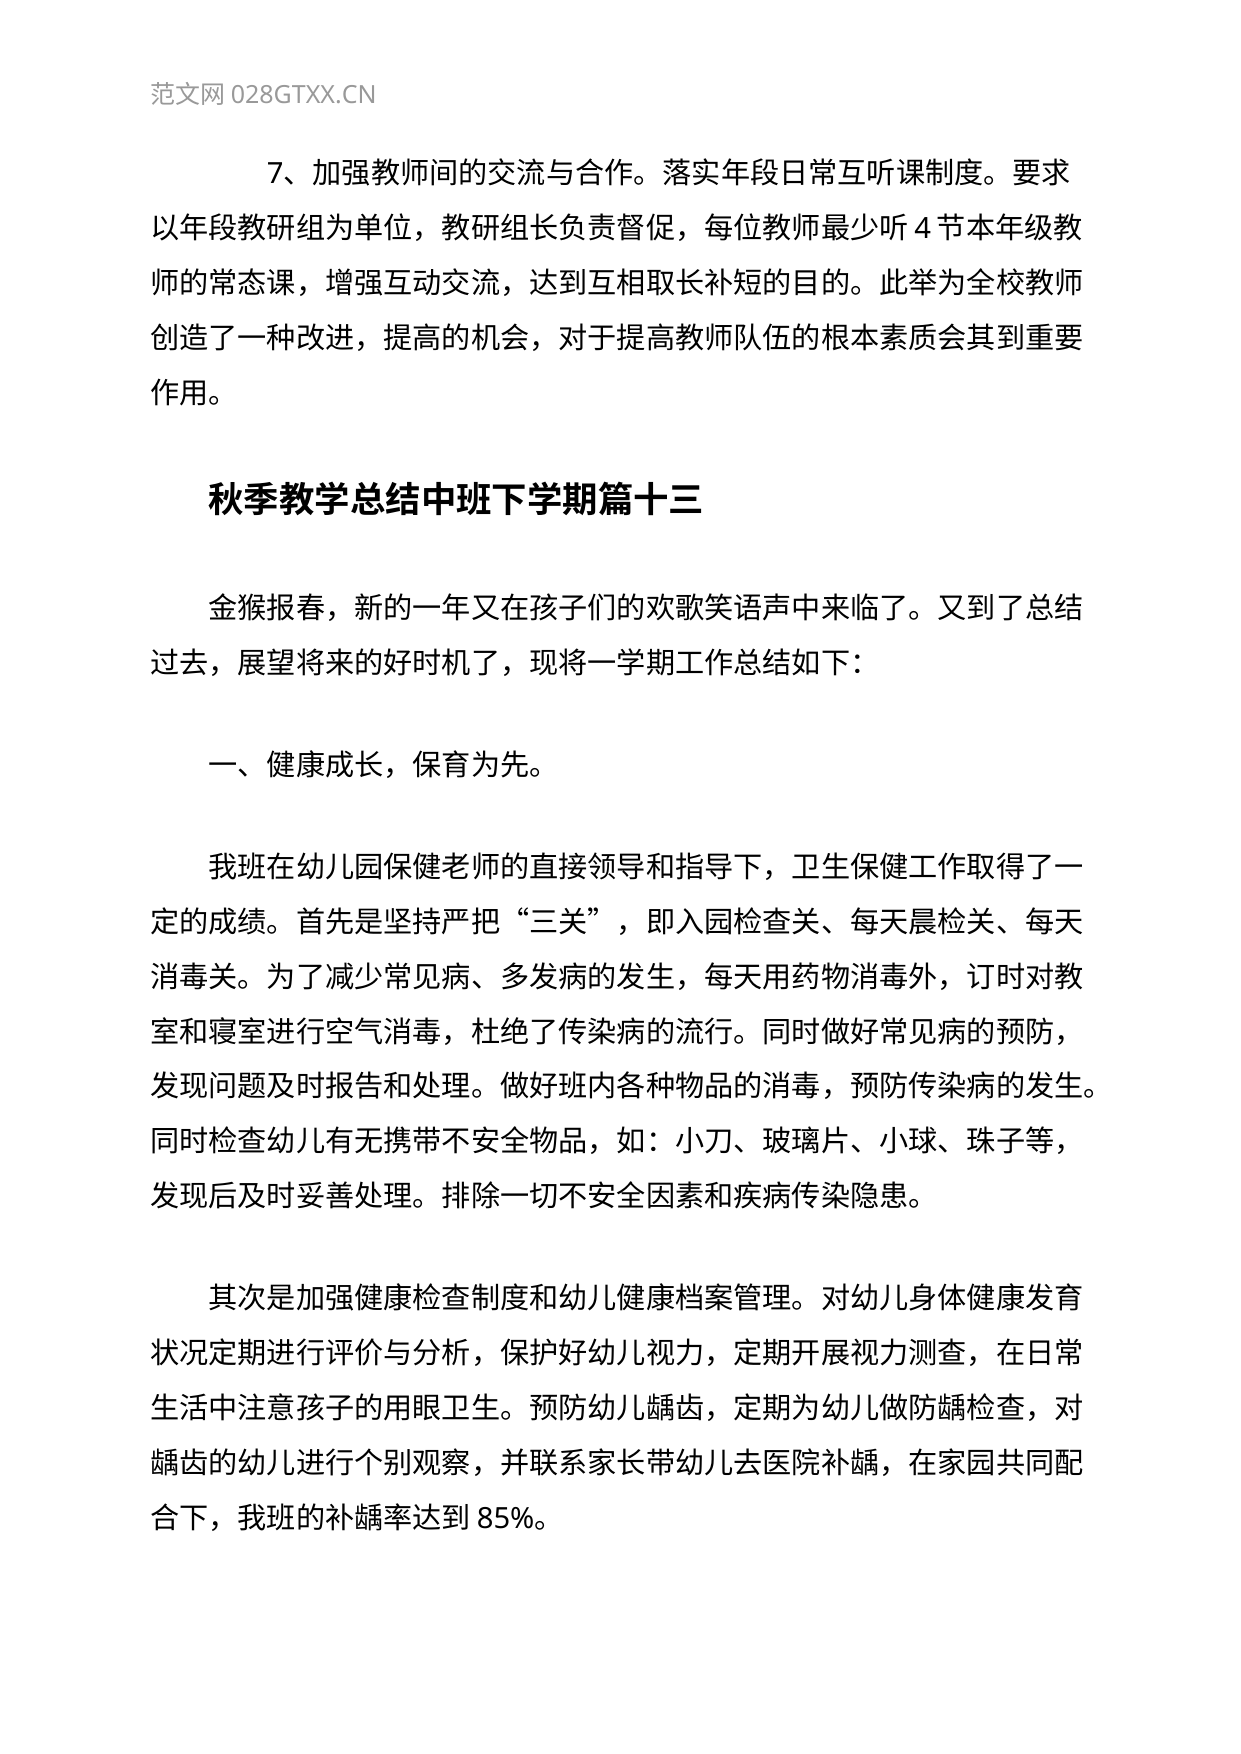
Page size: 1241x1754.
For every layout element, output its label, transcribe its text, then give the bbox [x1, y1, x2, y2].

text 7、加强教师间的交流与合作。落实年段日常互听课制度。要求以年段教研组为单位，教研组长负责督促，每位教师最少听4节本年级教师的常态课，增强互动交流，达到互相取长补短的目的。此举为全校教师创造了一种改进，提高的机会，对于提高教师队伍的根本素质会其到重要作用。 [150, 150, 1090, 412]
text 其次是加强健康检查制度和幼儿健康档案管理。对幼儿身体健康发育状况定期进行评价与分析，保护好幼儿视力，定期开展视力测查，在日常生活中注意孩子的用眼卫生。预防幼儿龋齿，定期为幼儿做防龋检查，对龋齿的幼儿进行个别观察，并联系家长带幼儿去医院补龋，在家园共同配合下，我班的补龋率达到85%。 [150, 1274, 1090, 1537]
text 秋季教学总结中班下学期篇十三 [150, 472, 1090, 523]
text 一、健康成长，保育为先。 [150, 742, 1090, 784]
text 金猴报春，新的一年又在孩子们的欢歌笑语声中来临了。又到了总结过去，展望将来的好时机了，现将一学期工作总结如下： [150, 585, 1090, 682]
text 我班在幼儿园保健老师的直接领导和指导下，卫生保健工作取得了一定的成绩。首先是坚持严把“三关”，即入园检查关、每天晨检关、每天消毒关。为了减少常见病、多发病的发生，每天用药物消毒外，订时对教室和寝室进行空气消毒，杜绝了传染病的流行。同时做好常见病的预防，发现问题及时报告和处理。做好班内各种物品的消毒，预防传染病的发生。同时检查幼儿有无携带不安全物品，如：小刀、玻璃片、小球、珠子等，发现后及时妥善处理。排除一切不安全因素和疾病传染隐患。 [150, 843, 1090, 1215]
